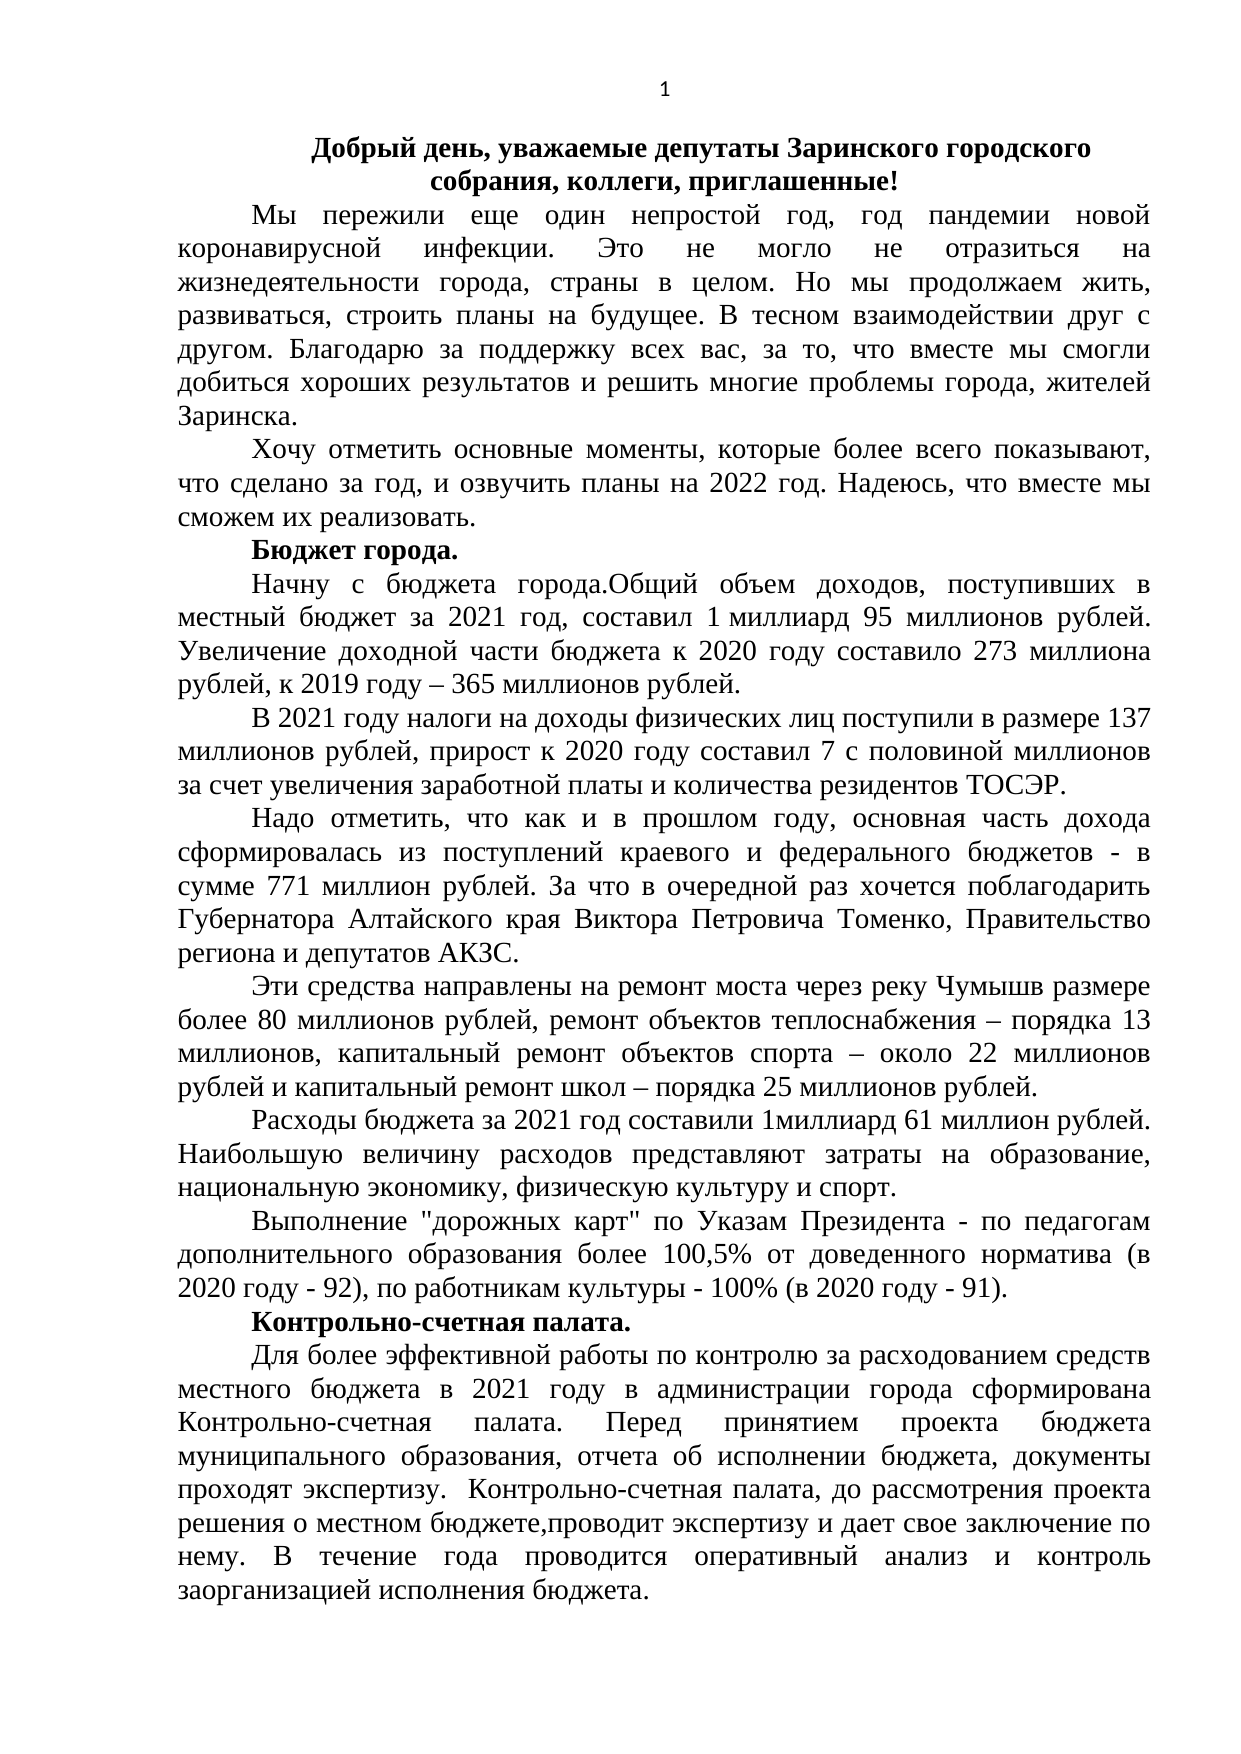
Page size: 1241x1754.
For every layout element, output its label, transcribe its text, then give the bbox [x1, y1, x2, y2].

text Контрольно-счетная палата. [177, 1304, 1152, 1337]
text Мы пережили еще один непростой год, год пандемии новой коронавирусной инфекции. Это не могло не отразиться на жизнедеятельности города, страны в целом. Но мы продолжаем жить, развиваться, строить планы на будущее. В тесном взаимодействии друг с другом. Благодарю за поддержку всех вас, за то, что вместе мы смогли добиться хороших результатов и решить многие проблемы города, жителей Заринска. [177, 197, 1152, 432]
text Для более эффективной работы по контролю за расходованием средств местного бюджета в 2021 году в администрации города сформирована Контрольно-счетная палата. Перед принятием проекта бюджета муниципального образования, отчета об исполнении бюджета, документы проходят экспертизу. Контрольно-счетная палата, до рассмотрения проекта решения о местном бюджете,проводит экспертизу и дает свое заключение по нему. В течение года проводится оперативный анализ и контроль заорганизацией исполнения бюджета. [177, 1337, 1152, 1606]
text Выполнение "дорожных карт" по Указам Президента - по педагогам дополнительного образования более 100,5% от доведенного норматива (в 2020 году - 92), по работникам культуры - 100% (в 2020 году - 91). [177, 1203, 1152, 1304]
text Хочу отметить основные моменты, которые более всего показывают, что сделано за год, и озвучить планы на 2022 год. Надеюсь, что вместе мы сможем их реализовать. [177, 432, 1152, 532]
text Расходы бюджета за 2021 год составили 1миллиард 61 миллион рублей. Наибольшую величину расходов представляют затраты на образование, национальную экономику, физическую культуру и спорт. [177, 1102, 1152, 1203]
text Добрый день, уважаемые депутаты Заринского городского собрания, коллеги, приглашенные! [177, 130, 1152, 197]
text Эти средства направлены на ремонт моста через реку Чумышв размере более 80 миллионов рублей, ремонт объектов теплоснабжения – порядка 13 миллионов, капитальный ремонт объектов спорта – около 22 миллионов рублей и капитальный ремонт школ – порядка 25 миллионов рублей. [177, 968, 1152, 1102]
text В 2021 году налоги на доходы физических лиц поступили в размере 137 миллионов рублей, прирост к 2020 году составил 7 с половиной миллионов за счет увеличения заработной платы и количества резидентов ТОСЭР. [177, 700, 1152, 801]
text Начну с бюджета города.Общий объем доходов, поступивших в местный бюджет за 2021 год, составил 1 миллиард 95 миллионов рублей. Увеличение доходной части бюджета к 2020 году составило 273 миллиона рублей, к 2019 году – 365 миллионов рублей. [177, 566, 1152, 700]
text Бюджет города. [177, 532, 1152, 566]
text Надо отметить, что как и в прошлом году, основная часть дохода сформировалась из поступлений краевого и федерального бюджетов - в сумме 771 миллион рублей. За что в очередной раз хочется поблагодарить Губернатора Алтайского края Виктора Петровича Томенко, Правительство региона и депутатов АКЗС. [177, 801, 1152, 968]
